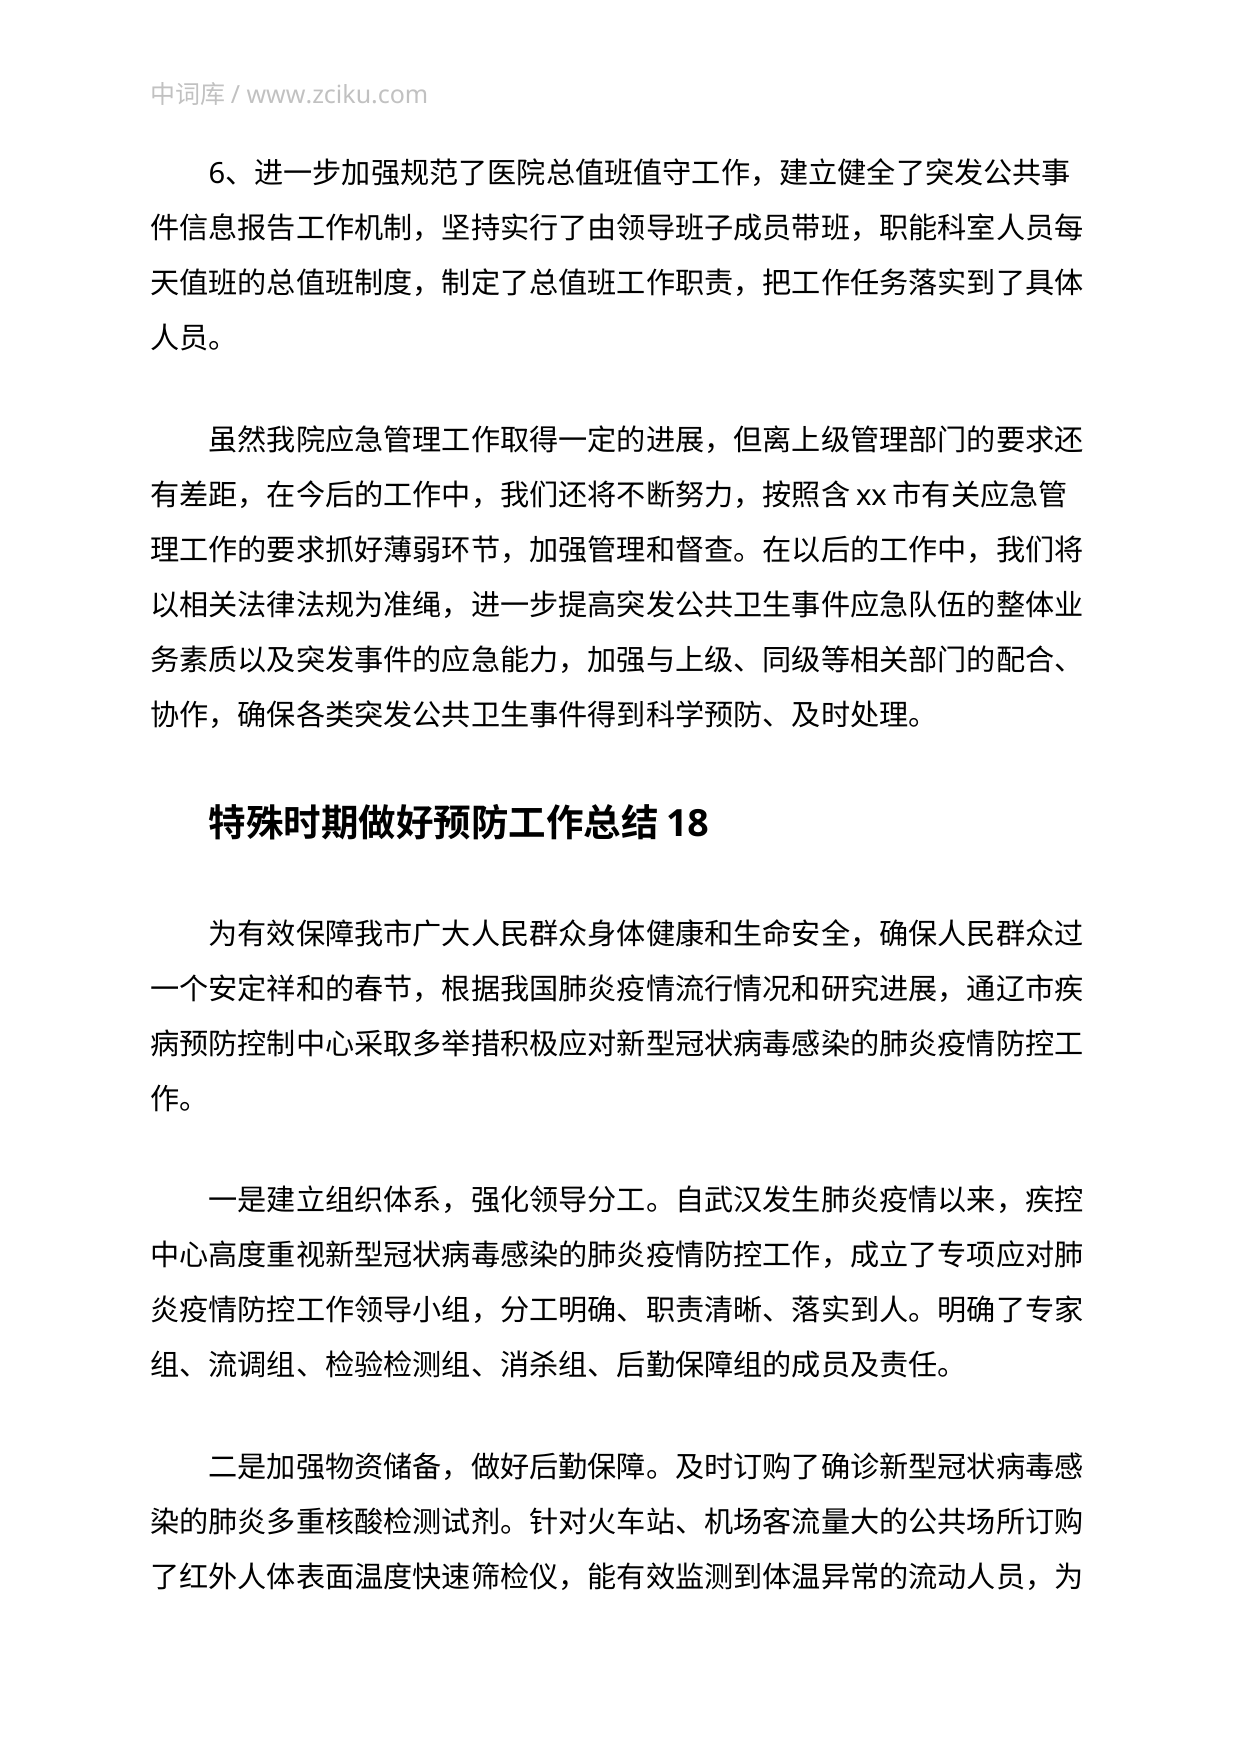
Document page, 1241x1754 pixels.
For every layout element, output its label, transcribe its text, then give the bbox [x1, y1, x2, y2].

text 虽然我院应急管理工作取得一定的进展，但离上级管理部门的要求还有差距，在今后的工作中，我们还将不断努力，按照含xx市有关应急管理工作的要求抓好薄弱环节，加强管理和督查。在以后的工作中，我们将以相关法律法规为准绳，进一步提高突发公共卫生事件应急队伍的整体业务素质以及突发事件的应急能力，加强与上级、同级等相关部门的配合、协作，确保各类突发公共卫生事件得到科学预防、及时处理。 [150, 417, 1090, 733]
text 6、进一步加强规范了医院总值班值守工作，建立健全了突发公共事件信息报告工作机制，坚持实行了由领导班子成员带班，职能科室人员每天值班的总值班制度，制定了总值班工作职责，把工作任务落实到了具体人员。 [150, 150, 1090, 357]
text 为有效保障我市广大人民群众身体健康和生命安全，确保人民群众过一个安定祥和的春节，根据我国肺炎疫情流行情况和研究进展，通辽市疾病预防控制中心采取多举措积极应对新型冠状病毒感染的肺炎疫情防控工作。 [150, 911, 1090, 1117]
text 特殊时期做好预防工作总结18 [150, 793, 1090, 847]
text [150, 1443, 1090, 1596]
text 一是建立组织体系，强化领导分工。自武汉发生肺炎疫情以来，疾控中心高度重视新型冠状病毒感染的肺炎疫情防控工作，成立了专项应对肺炎疫情防控工作领导小组，分工明确、职责清晰、落实到人。明确了专家组、流调组、检验检测组、消杀组、后勤保障组的成员及责任。 [150, 1177, 1090, 1384]
